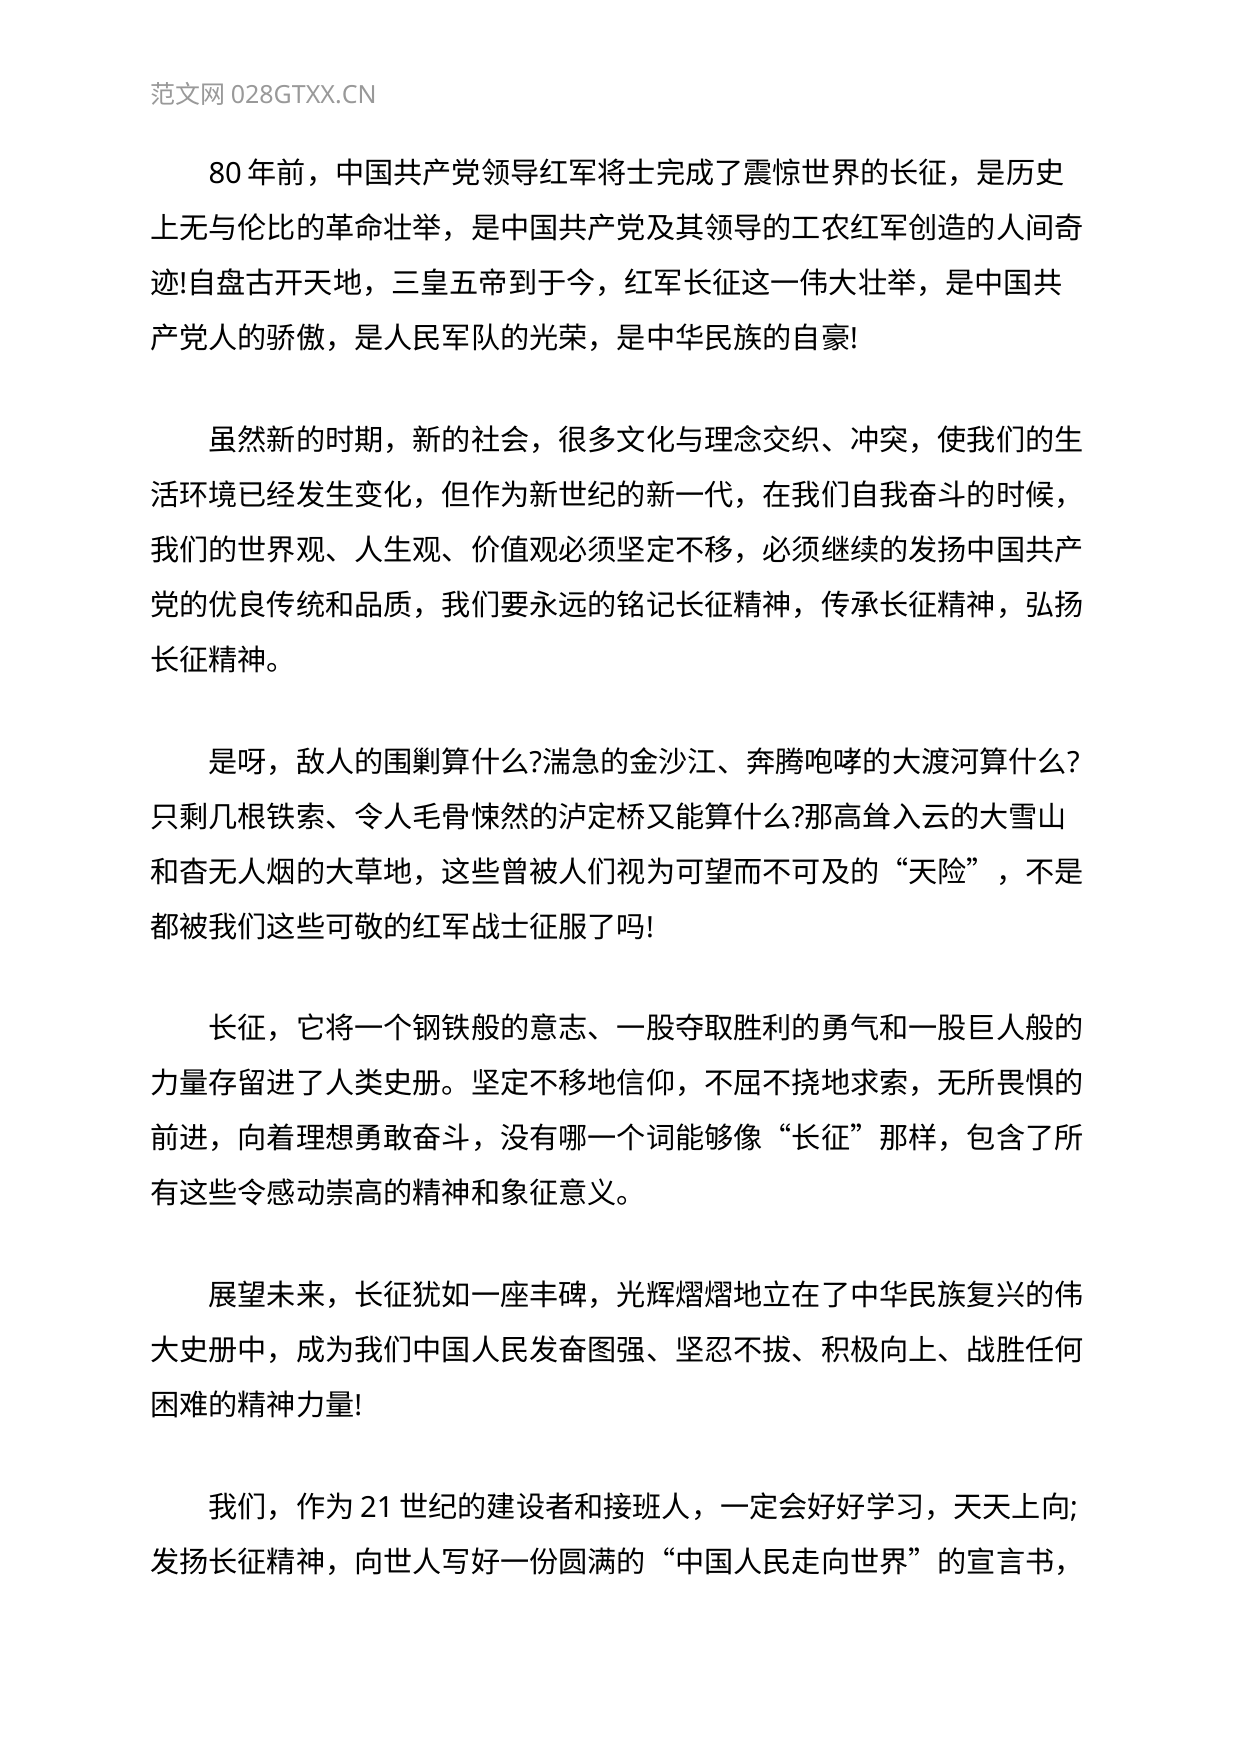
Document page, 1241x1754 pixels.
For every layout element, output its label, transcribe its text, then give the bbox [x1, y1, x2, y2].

text 展望未来，长征犹如一座丰碑，光辉熠熠地立在了中华民族复兴的伟大史册中，成为我们中国人民发奋图强、坚忍不拔、积极向上、战胜任何困难的精神力量! [150, 1272, 1090, 1424]
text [150, 1483, 1090, 1581]
text 长征，它将一个钢铁般的意志、一股夺取胜利的勇气和一股巨人般的力量存留进了人类史册。坚定不移地信仰，不屈不挠地求索，无所畏惧的前进，向着理想勇敢奋斗，没有哪一个词能够像“长征”那样，包含了所有这些令感动崇高的精神和象征意义。 [150, 1005, 1090, 1212]
text 是呀，敌人的围剿算什么?湍急的金沙江、奔腾咆哮的大渡河算什么?只剩几根铁索、令人毛骨悚然的泸定桥又能算什么?那高耸入云的大雪山和杳无人烟的大草地，这些曾被人们视为可望而不可及的“天险”，不是都被我们这些可敬的红军战士征服了吗! [150, 738, 1090, 946]
text 80年前，中国共产党领导红军将士完成了震惊世界的长征，是历史上无与伦比的革命壮举，是中国共产党及其领导的工农红军创造的人间奇迹!自盘古开天地，三皇五帝到于今，红军长征这一伟大壮举，是中国共产党人的骄傲，是人民军队的光荣，是中华民族的自豪! [150, 150, 1090, 357]
text 虽然新的时期，新的社会，很多文化与理念交织、冲突，使我们的生活环境已经发生变化，但作为新世纪的新一代，在我们自我奋斗的时候，我们的世界观、人生观、价值观必须坚定不移，必须继续的发扬中国共产党的优良传统和品质，我们要永远的铭记长征精神，传承长征精神，弘扬长征精神。 [150, 417, 1090, 679]
